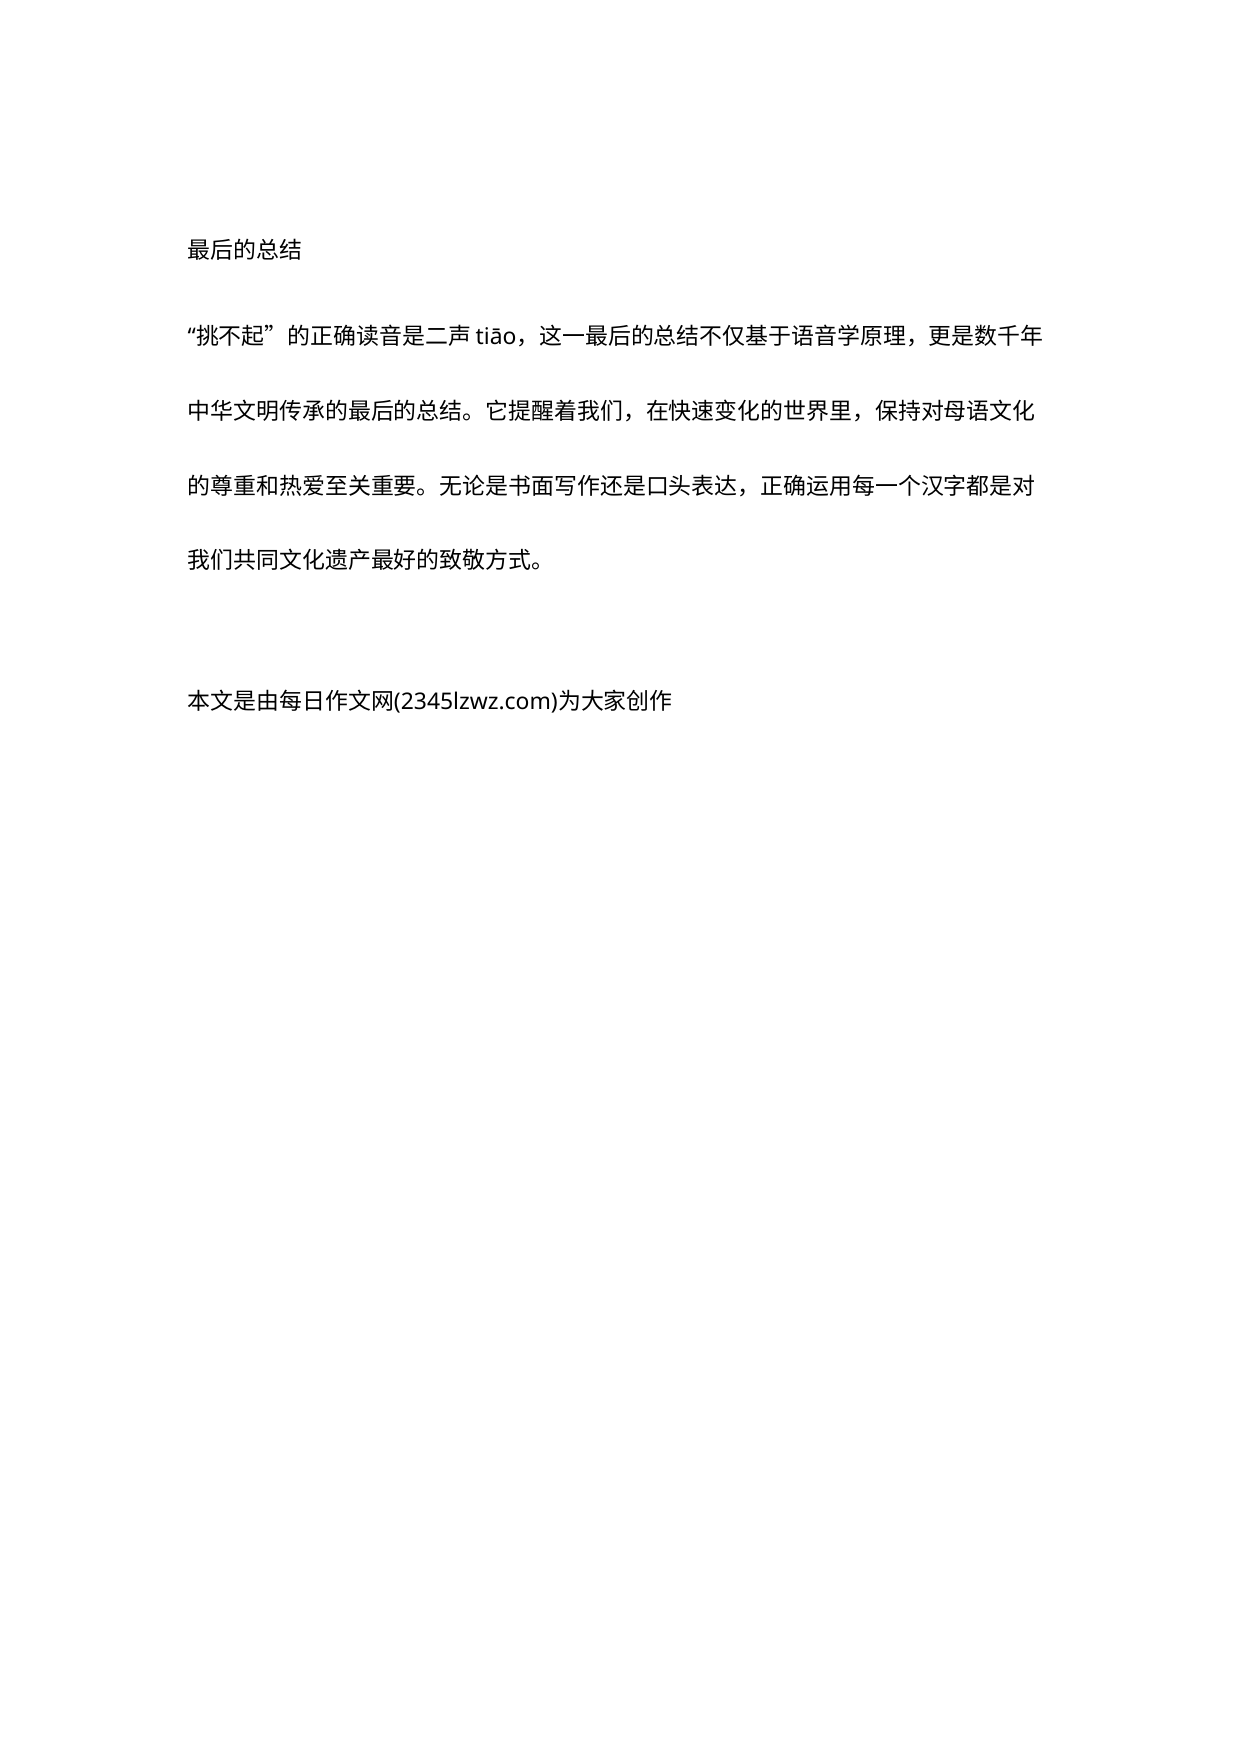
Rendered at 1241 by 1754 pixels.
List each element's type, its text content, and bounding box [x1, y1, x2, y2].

text “挑不起”的正确读音是二声tiāo，这一最后的总结不仅基于语音学原理，更是数千年中华文明传承的最后的总结。它提醒着我们，在快速变化的世界里，保持对母语文化的尊重和热爱至关重要。无论是书面写作还是口头表达，正确运用每一个汉字都是对我们共同文化遗产最好的致敬方式。 [187, 302, 1053, 591]
text 最后的总结 [187, 216, 1053, 281]
text 本文是由每日作文网(2345lzwz.com)为大家创作 [187, 667, 1053, 732]
